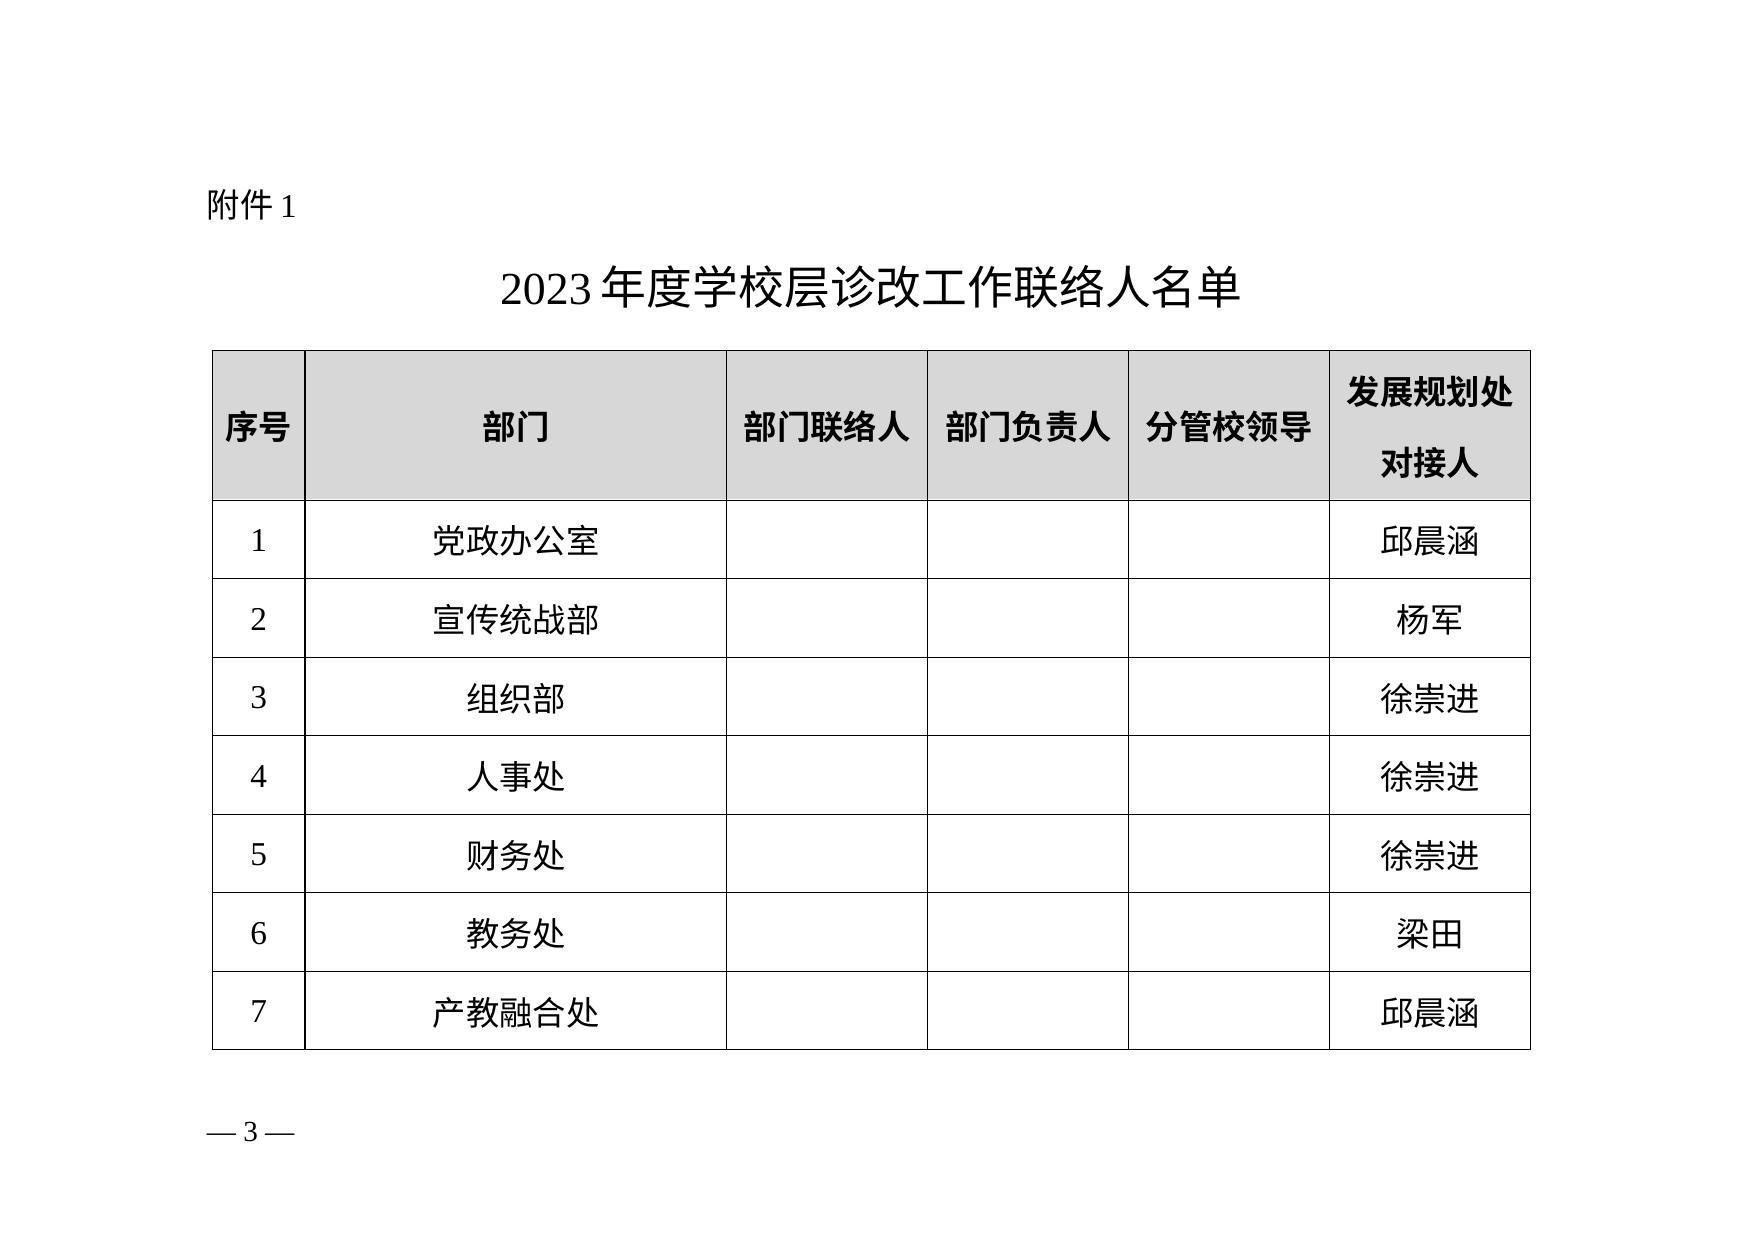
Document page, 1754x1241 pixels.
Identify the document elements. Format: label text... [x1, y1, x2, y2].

table_cell [727, 658, 927, 735]
table_cell [1129, 972, 1329, 1049]
table_cell 产教融合处 [306, 972, 726, 1049]
table_cell 组织部 [306, 658, 726, 735]
table_cell [928, 736, 1128, 814]
table_cell [928, 579, 1128, 657]
table_cell 4 [213, 736, 304, 814]
table_cell 邱晨涵 [1330, 972, 1530, 1049]
table_cell 徐崇进 [1330, 658, 1530, 735]
table_cell [928, 972, 1128, 1049]
table_cell 3 [213, 658, 304, 735]
table_cell 徐崇进 [1330, 736, 1530, 814]
table_cell [727, 972, 927, 1049]
table_header 分管校领导 [1129, 351, 1329, 499]
table_cell 杨军 [1330, 579, 1530, 657]
table_cell [928, 893, 1128, 971]
table_cell [727, 736, 927, 814]
table_header 部门负责人 [928, 351, 1128, 499]
table_cell [727, 815, 927, 892]
table_cell 党政办公室 [306, 501, 726, 578]
table_header 发展规划处 对接人 [1330, 351, 1530, 499]
table_cell [727, 501, 927, 578]
table_cell [1129, 501, 1329, 578]
table_cell [1129, 736, 1329, 814]
table_cell [1129, 658, 1329, 735]
table_cell 梁田 [1330, 893, 1530, 971]
table_cell 徐崇进 [1330, 815, 1530, 892]
table_cell 7 [213, 972, 304, 1049]
table_cell [1129, 579, 1329, 657]
table_cell 1 [213, 501, 304, 578]
table_cell 教务处 [306, 893, 726, 971]
table_cell 2 [213, 579, 304, 657]
table_cell 邱晨涵 [1330, 501, 1530, 578]
table_cell [727, 893, 927, 971]
table_cell 6 [213, 893, 304, 971]
list 附件1 [207, 171, 1535, 236]
table_cell [928, 658, 1128, 735]
table_cell 宣传统战部 [306, 579, 726, 657]
table_cell [727, 579, 927, 657]
table_header 序号 [213, 351, 304, 499]
table_cell [1129, 815, 1329, 892]
table_header 部门联络人 [727, 351, 927, 499]
table_cell 5 [213, 815, 304, 892]
table_cell [928, 815, 1128, 892]
table_cell 人事处 [306, 736, 726, 814]
list 2023年度学校层诊改工作联络人名单 [207, 236, 1535, 333]
table_header 部门 [306, 351, 726, 499]
table_cell 财务处 [306, 815, 726, 892]
table_cell [928, 501, 1128, 578]
table_cell [1129, 893, 1329, 971]
